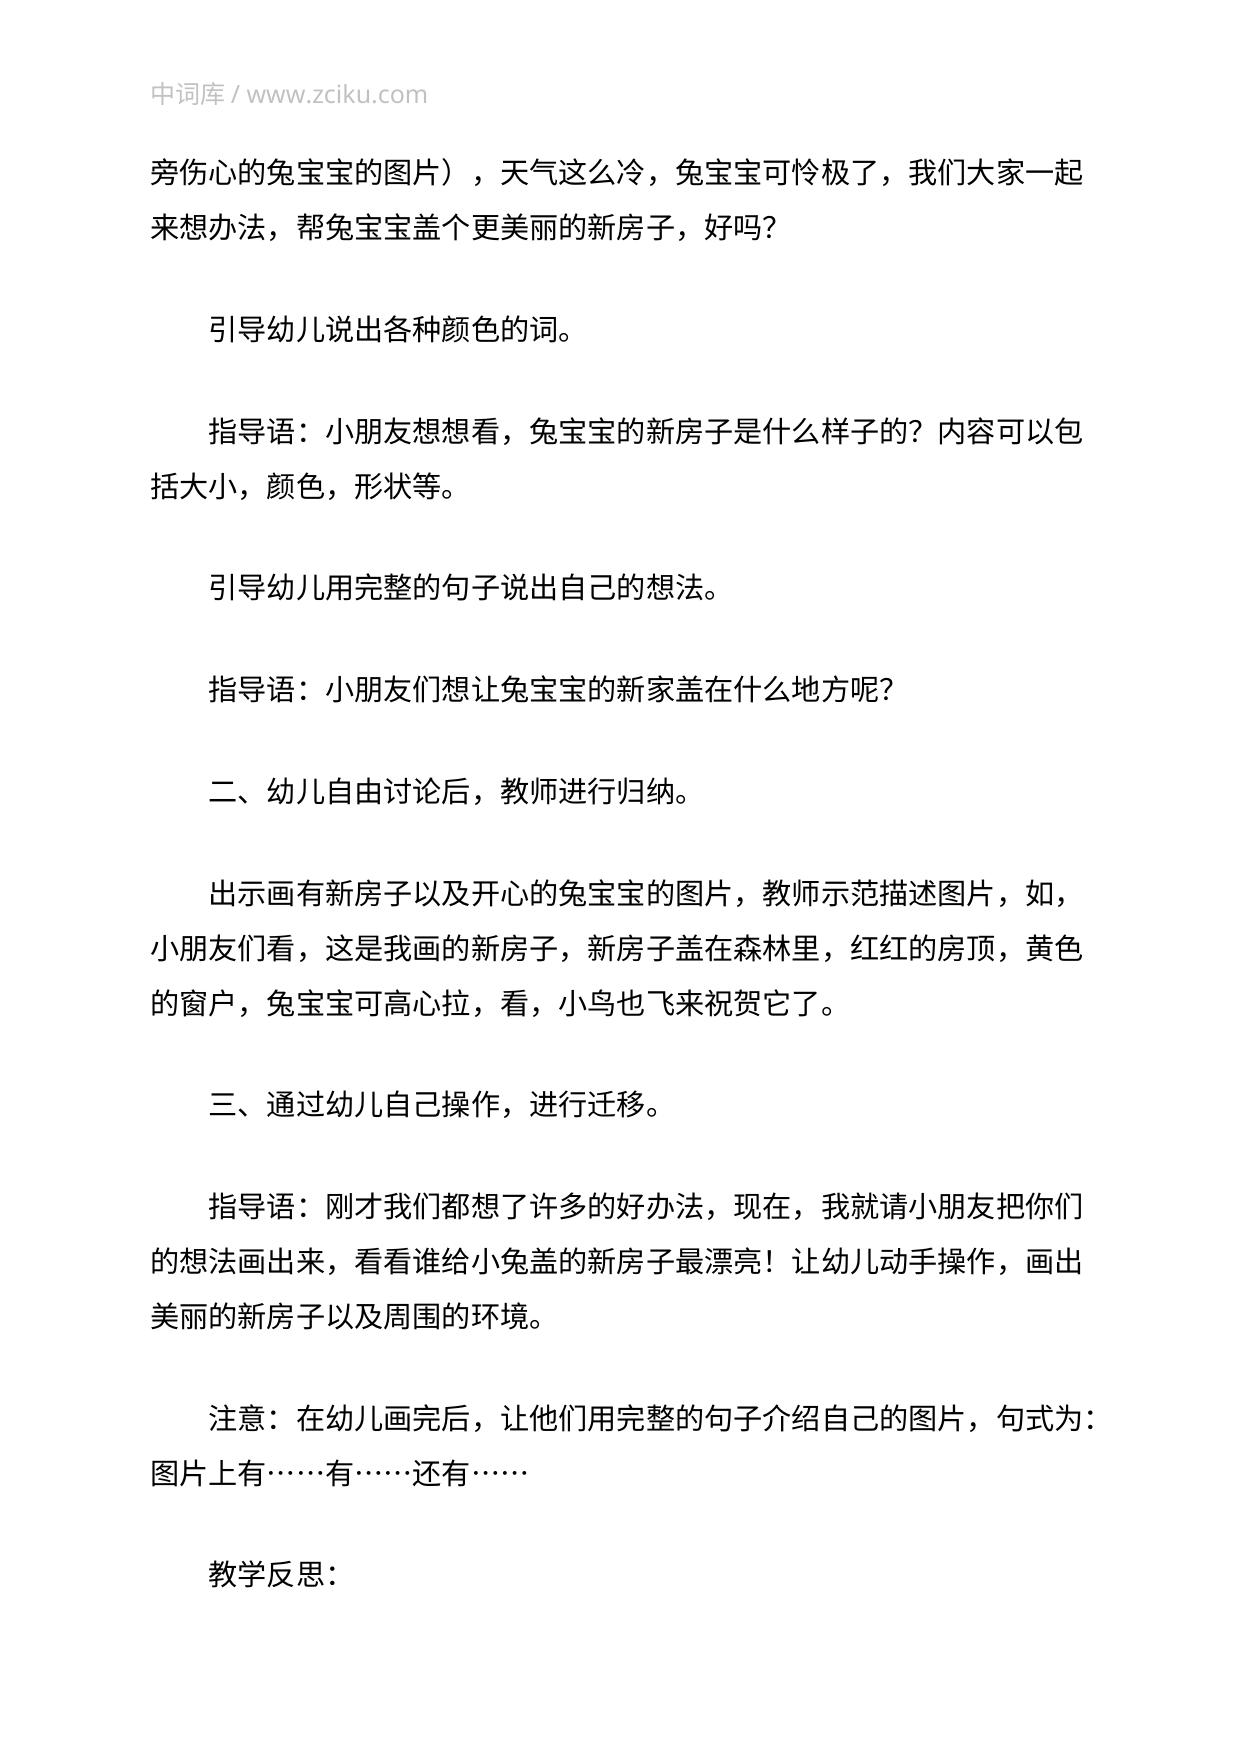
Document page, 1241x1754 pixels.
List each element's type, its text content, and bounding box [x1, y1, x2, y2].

text 指导语：刚才我们都想了许多的好办法，现在，我就请小朋友把你们的想法画出来，看看谁给小兔盖的新房子最漂亮！让幼儿动手操作，画出美丽的新房子以及周围的环境。 [150, 1184, 1090, 1336]
text 出示画有新房子以及开心的兔宝宝的图片，教师示范描述图片，如，小朋友们看，这是我画的新房子，新房子盖在森林里，红红的房顶，黄色的窗户，兔宝宝可高心拉，看，小鸟也飞来祝贺它了。 [150, 870, 1090, 1022]
text 引导幼儿用完整的句子说出自己的想法。 [150, 565, 1090, 607]
text 指导语：小朋友想想看，兔宝宝的新房子是什么样子的？内容可以包括大小，颜色，形状等。 [150, 408, 1090, 506]
text 引导幼儿说出各种颜色的词。 [150, 307, 1090, 349]
text 注意：在幼儿画完后，让他们用完整的句子介绍自己的图片，句式为：图片上有……有……还有…… [150, 1395, 1090, 1492]
text 教学反思： [150, 1552, 1090, 1594]
text 三、通过幼儿自己操作，进行迁移。 [150, 1082, 1090, 1124]
text 二、幼儿自由讨论后，教师进行归纳。 [150, 769, 1090, 811]
text 指导语：小朋友们想让兔宝宝的新家盖在什么地方呢？ [150, 667, 1090, 709]
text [150, 150, 1090, 247]
